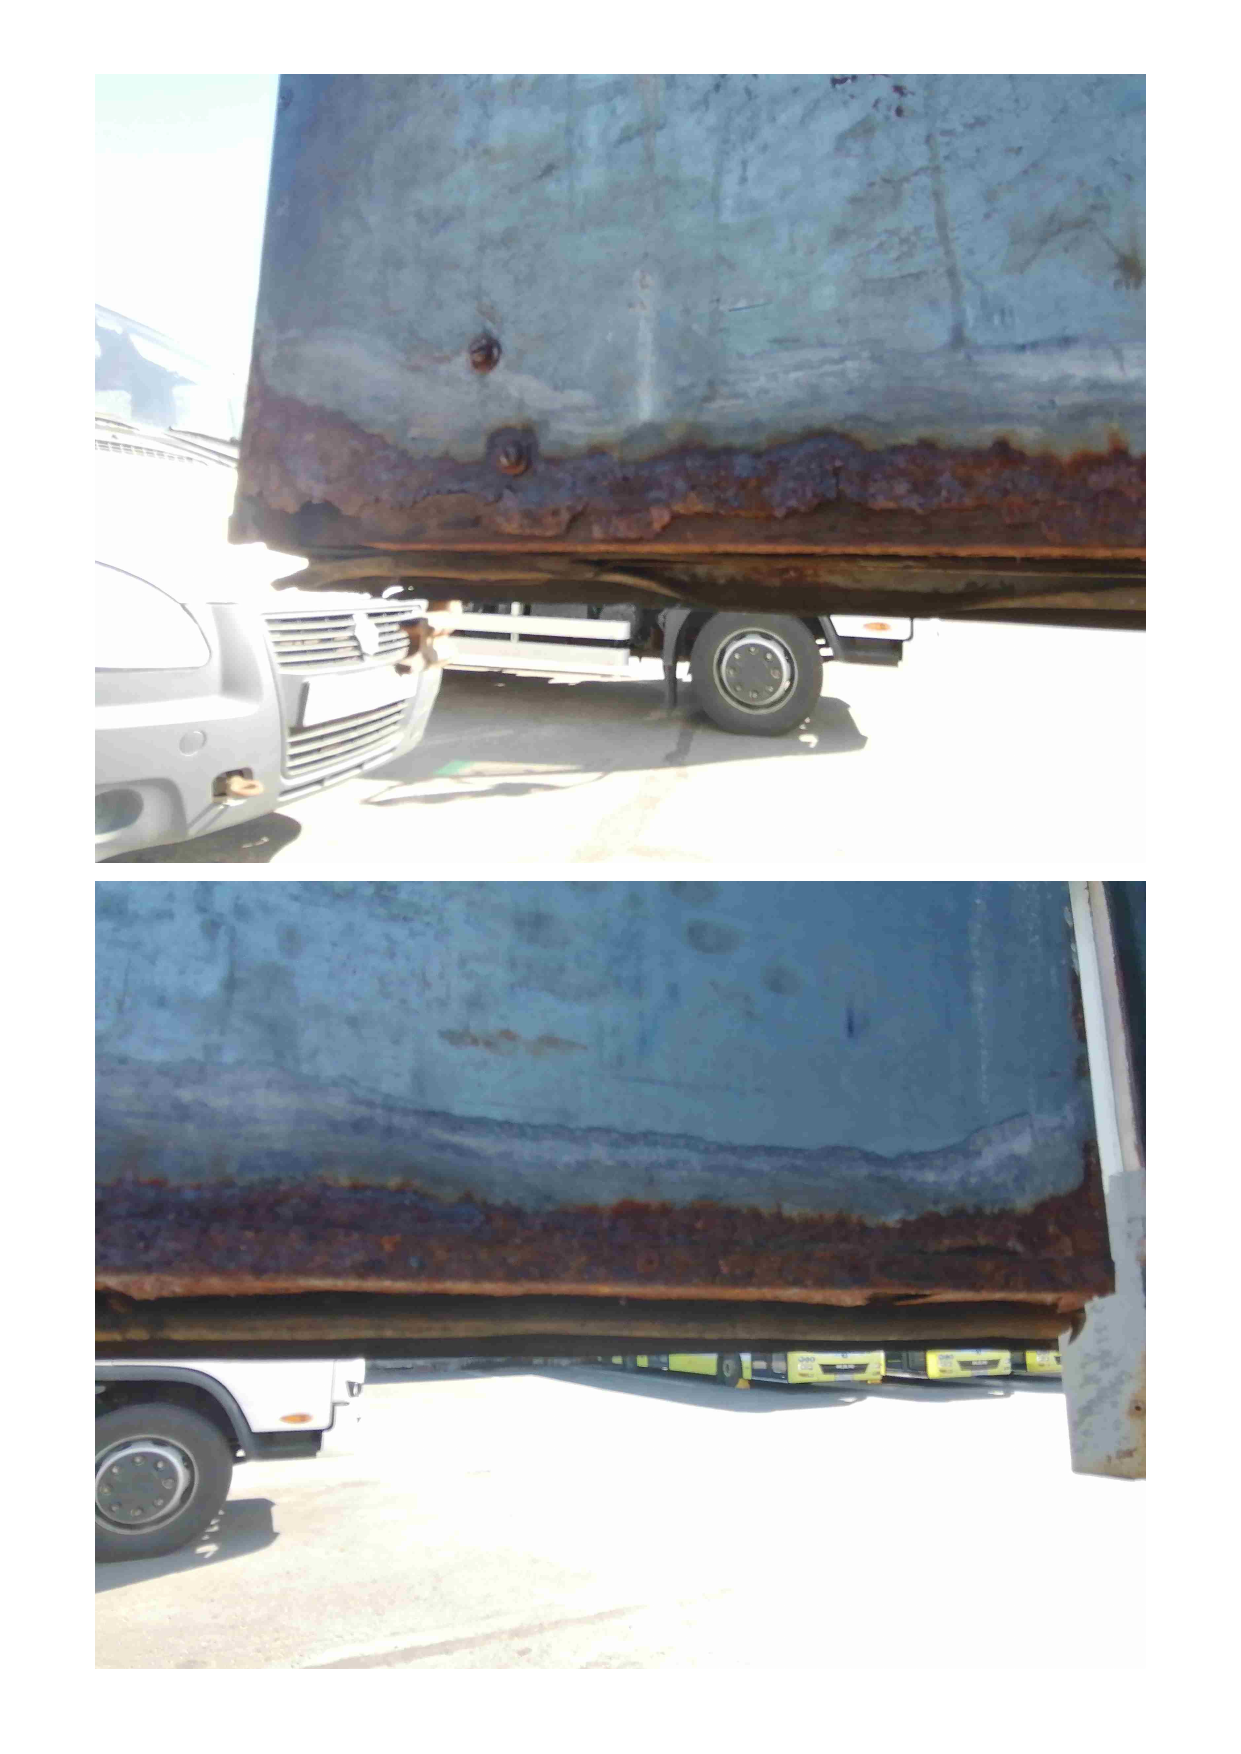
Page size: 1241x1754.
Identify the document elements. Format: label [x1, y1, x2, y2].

picture [95, 74, 1146, 863]
picture [95, 881, 1146, 1669]
